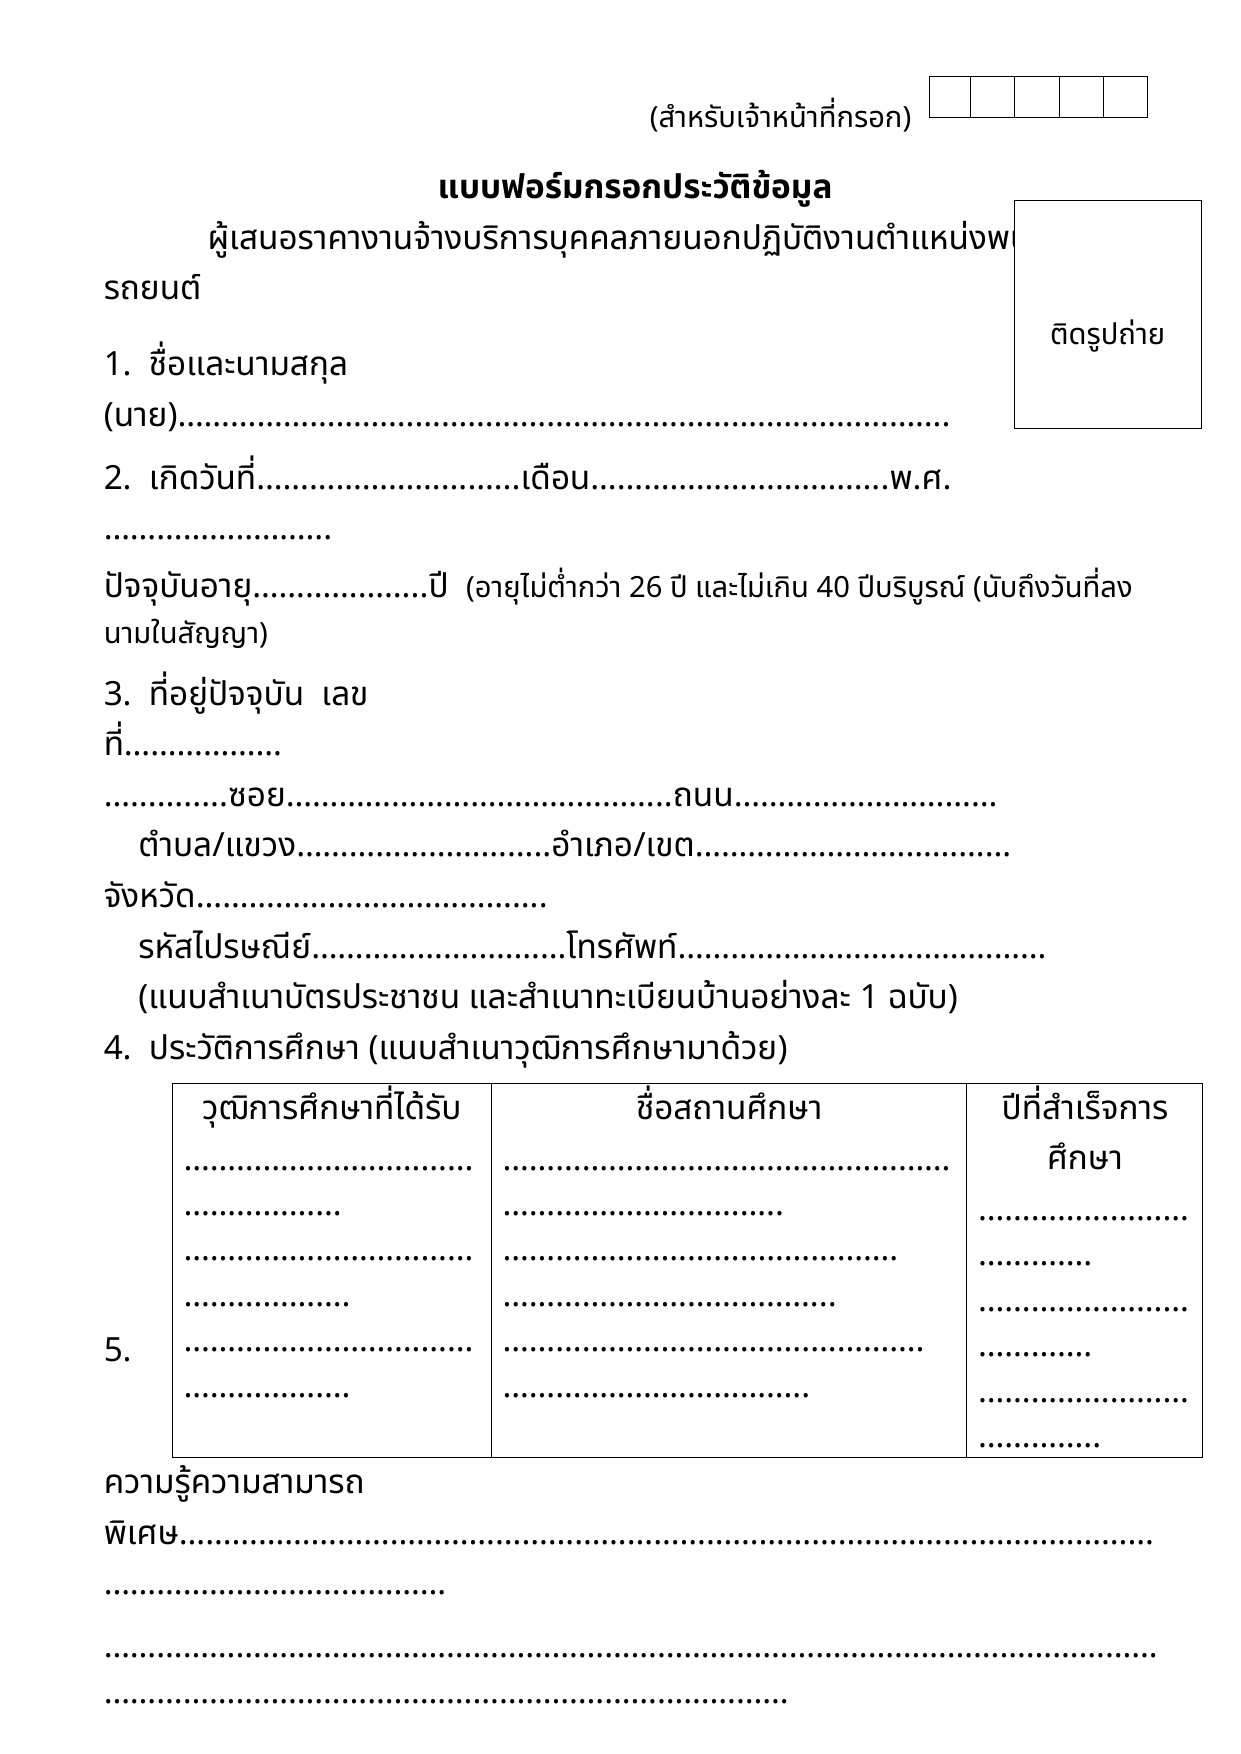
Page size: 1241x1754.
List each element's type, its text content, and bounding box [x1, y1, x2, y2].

text 3. ที่อยู่ปัจจุบัน เลขที่…………………...........ซอย……………………………………..ถนน………………………… [103, 669, 1167, 821]
table_header [1015, 77, 1059, 117]
text ผู้เสนอราคางานจ้างบริการบุคคลภายนอกปฏิบัติงานตำแหน่งพนักงานขับรถยนต์ [103, 214, 1014, 315]
text 5. ความรู้ความสามารถพิเศษ…………………………………………………………………………………………………………………………………… [103, 1326, 1167, 1609]
text 1. ชื่อและนามสกุล (นาย)……………………………………………………………………………. [103, 340, 1167, 441]
text ตำบล/แขวง………………………..อำเภอ/เขต………………………………จังหวัด…………………………………. [103, 821, 1167, 922]
text 4. ประวัติการศึกษา (แนบสำเนาวุฒิการศึกษามาด้วย) [103, 1024, 1167, 1074]
text 2. เกิดวันที่…………………….…..เดือน…………………………….พ.ศ. …………………….. [103, 453, 1167, 549]
table_header [930, 77, 970, 117]
text ปัจจุบันอายุ………………..ปี (อายุไม่ต่ำกว่า 26 ปี และไม่เกิน 40 ปีบริบูรณ์ (นับถึงวันที่ลงนามในสัญญา) [103, 562, 1167, 657]
text (แนบสำเนาบัตรประชาชน และสำเนาทะเบียนบ้านอย่างละ 1 ฉบับ) [103, 973, 1167, 1024]
table_header ปีที่สำเร็จการศึกษา ………………………………. ………………………………. ……………………………….. [967, 1084, 1202, 1457]
text (สำหรับเจ้าหน้าที่กรอก) [103, 97, 1167, 141]
text แบบฟอร์มกรอกประวัติข้อมูล [103, 163, 1167, 214]
text รหัสไปรษณีย์………………..………โทรศัพท์…………………………………… [103, 922, 1167, 973]
text ……………………………………………………………………………………………………………………………………………………………………………… [103, 1622, 1167, 1713]
table_header [1104, 77, 1147, 117]
table_header [971, 77, 1014, 117]
table_header [1060, 77, 1103, 117]
table_header วุฒิการศึกษาที่ได้รับ …………………………………………… ……………………………………………. ………………………………………….… [173, 1084, 491, 1457]
table_header ชื่อสถานศึกษา ……………………………………………………………………….. ………………………..…………….……………………………….. ……………………………..………….…………………………….. [492, 1084, 966, 1457]
